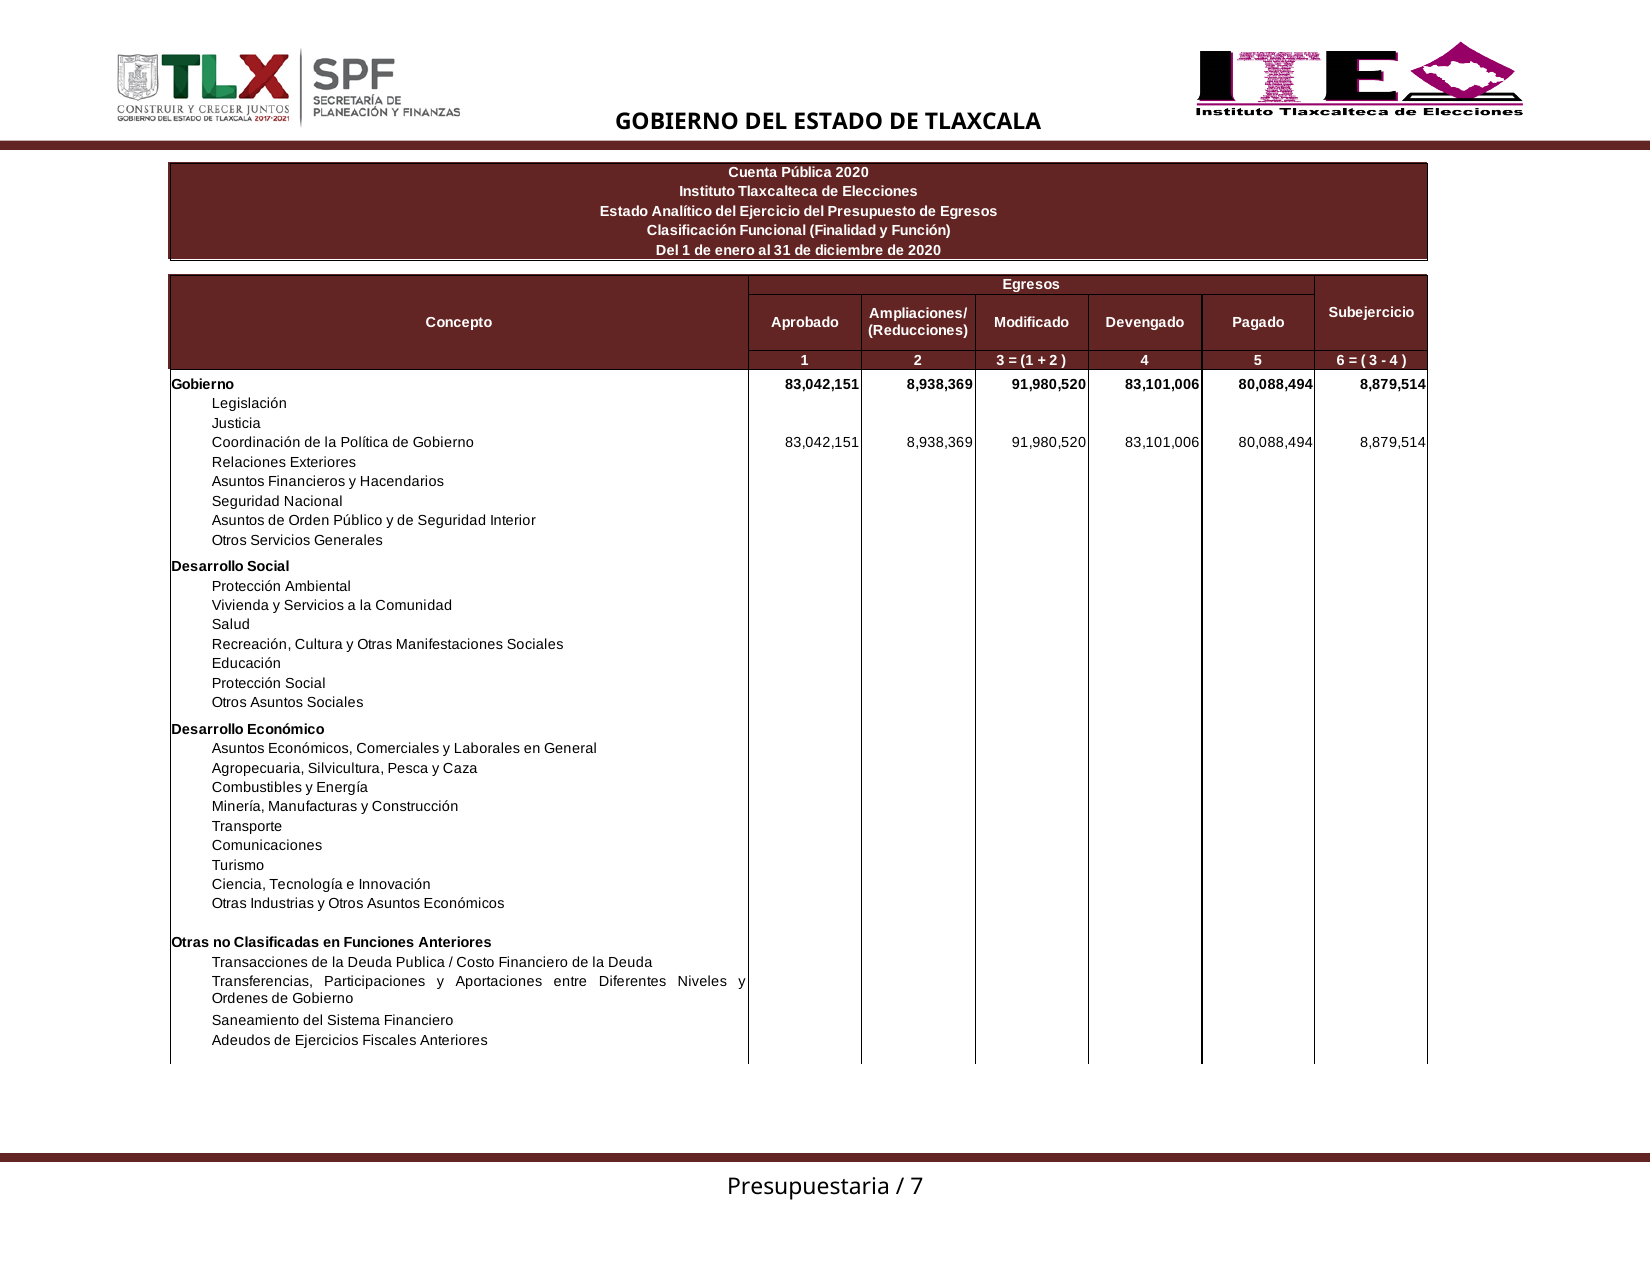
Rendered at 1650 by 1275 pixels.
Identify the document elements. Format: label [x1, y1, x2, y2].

picture [1185, 37, 1538, 121]
picture [112, 43, 465, 128]
